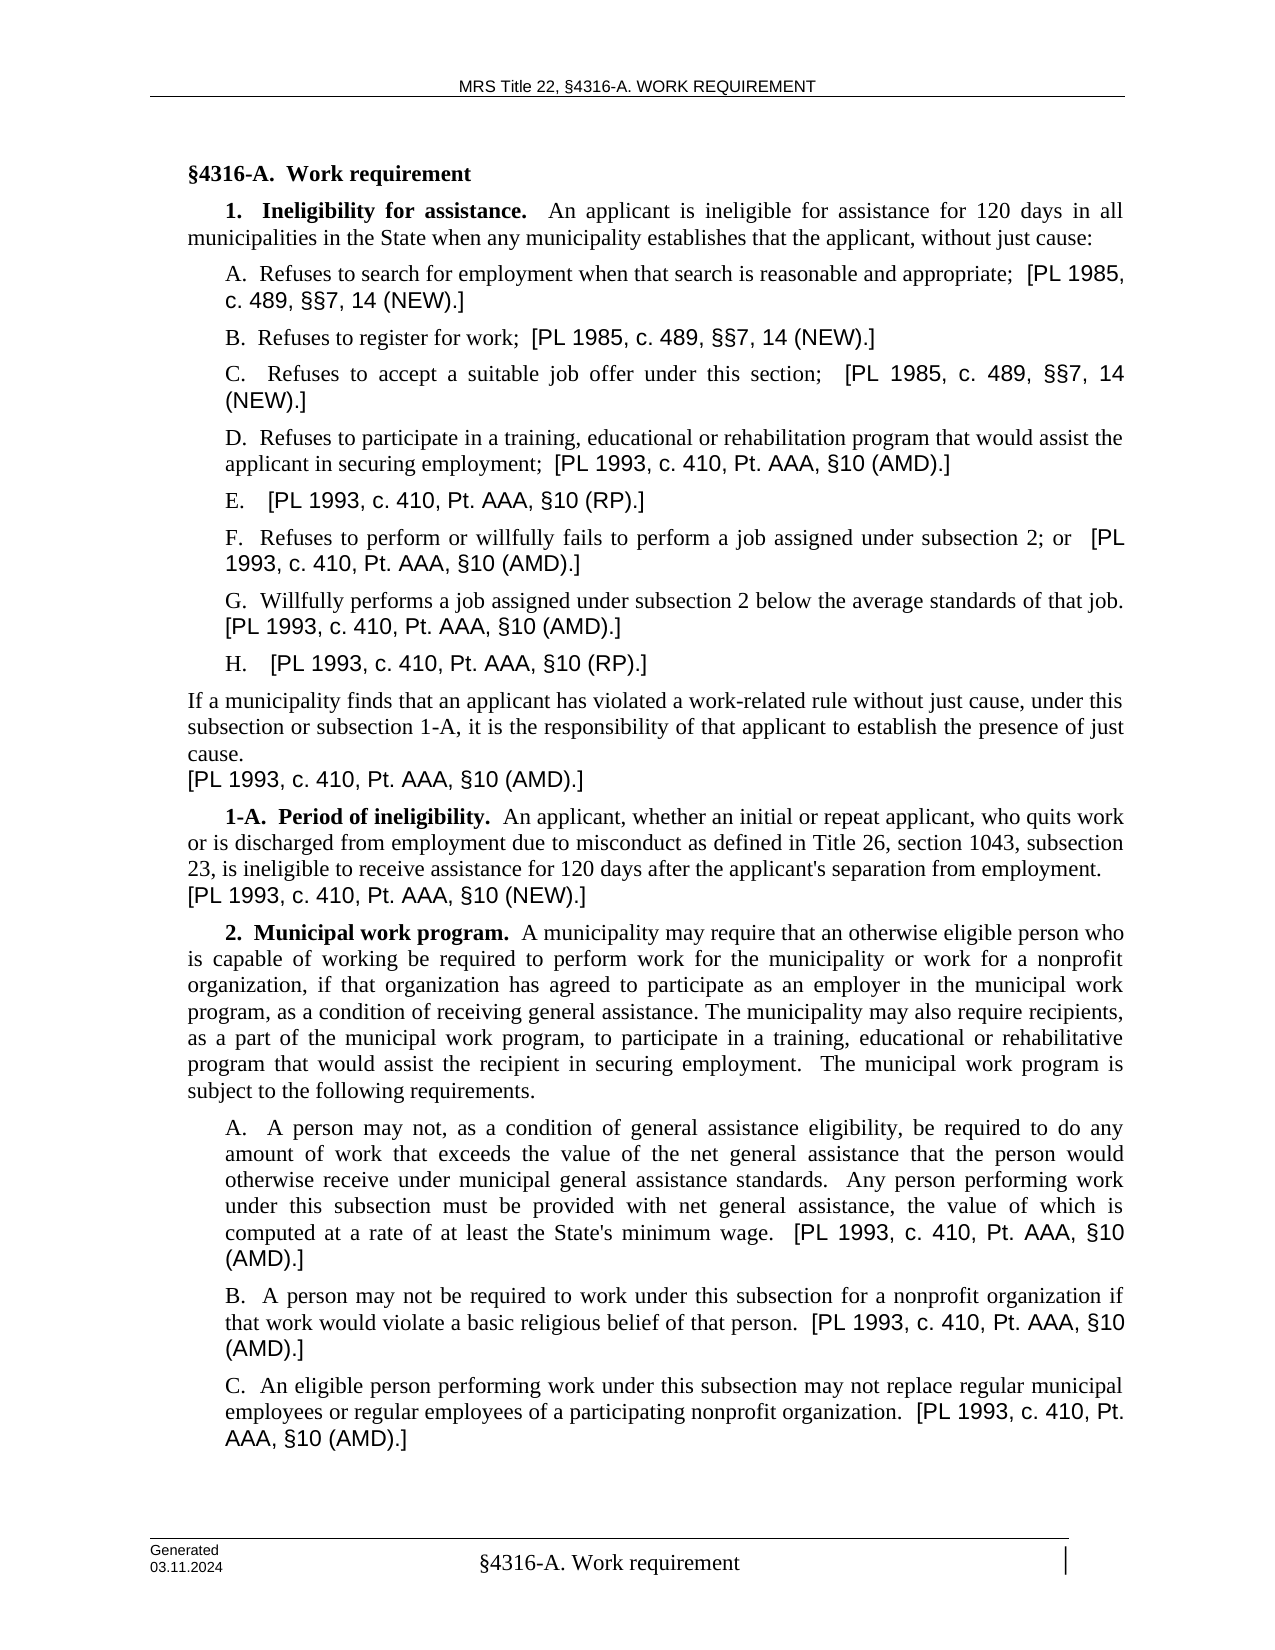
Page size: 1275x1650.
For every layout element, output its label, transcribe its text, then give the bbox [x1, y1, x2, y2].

text §4316-A. Work requirement [187, 160, 1125, 187]
text A. Refuses to search for employment when that search is reasonable and appropriate; [PL 1985, c. 489, §§7, 14 (NEW).] [225, 260, 1125, 313]
text F. Refuses to perform or willfully fails to perform a job assigned under subsection 2; or [PL 1993, c. 410, Pt. AAA, §10 (AMD).] [225, 524, 1125, 577]
text C. An eligible person performing work under this subsection may not replace regular municipal employees or regular employees of a participating nonprofit organization. [PL 1993, c. 410, Pt. AAA, §10 (AMD).] [225, 1372, 1125, 1451]
text 1-A. Period of ineligibility. An applicant, whether an initial or repeat applicant, who quits work or is discharged from employment due to misconduct as defined in Title 26, section 1043, subsection 23, is ineligible to receive assistance for 120 days after the applicant's separation from employment. [187, 803, 1125, 882]
text G. Willfully performs a job assigned under subsection 2 below the average standards of that job. [PL 1993, c. 410, Pt. AAA, §10 (AMD).] [225, 587, 1125, 640]
text 2. Municipal work program. A municipality may require that an otherwise eligible person who is capable of working be required to perform work for the municipality or work for a nonprofit organization, if that organization has agreed to participate as an employer in the municipal work program, as a condition of receiving general assistance. The municipality may also require recipients, as a part of the municipal work program, to participate in a training, educational or rehabilitative program that would assist the recipient in securing employment. The municipal work program is subject to the following requirements. [187, 919, 1125, 1103]
text C. Refuses to accept a suitable job offer under this section; [PL 1985, c. 489, §§7, 14 (NEW).] [225, 360, 1125, 413]
text 1. Ineligibility for assistance. An applicant is ineligible for assistance for 120 days in all municipalities in the State when any municipality establishes that the applicant, without just cause: [187, 197, 1125, 250]
text If a municipality finds that an applicant has violated a work-related rule without just cause, under this subsection or subsection 1‑A, it is the responsibility of that applicant to establish the presence of just cause. [187, 687, 1125, 766]
text D. Refuses to participate in a training, educational or rehabilitation program that would assist the applicant in securing employment; [PL 1993, c. 410, Pt. AAA, §10 (AMD).] [225, 424, 1125, 476]
text A. A person may not, as a condition of general assistance eligibility, be required to do any amount of work that exceeds the value of the net general assistance that the person would otherwise receive under municipal general assistance standards. Any person performing work under this subsection must be provided with net general assistance, the value of which is computed at a rate of at least the State's minimum wage. [PL 1993, c. 410, Pt. AAA, §10 (AMD).] [225, 1113, 1125, 1272]
text [PL 1993, c. 410, Pt. AAA, §10 (NEW).] [187, 882, 1125, 908]
text E. [PL 1993, c. 410, Pt. AAA, §10 (RP).] [225, 487, 1125, 513]
text B. A person may not be required to work under this subsection for a nonprofit organization if that work would violate a basic religious belief of that person. [PL 1993, c. 410, Pt. AAA, §10 (AMD).] [225, 1282, 1125, 1361]
text B. Refuses to register for work; [PL 1985, c. 489, §§7, 14 (NEW).] [225, 323, 1125, 350]
text [PL 1993, c. 410, Pt. AAA, §10 (AMD).] [187, 766, 1125, 792]
text H. [PL 1993, c. 410, Pt. AAA, §10 (RP).] [225, 650, 1125, 677]
